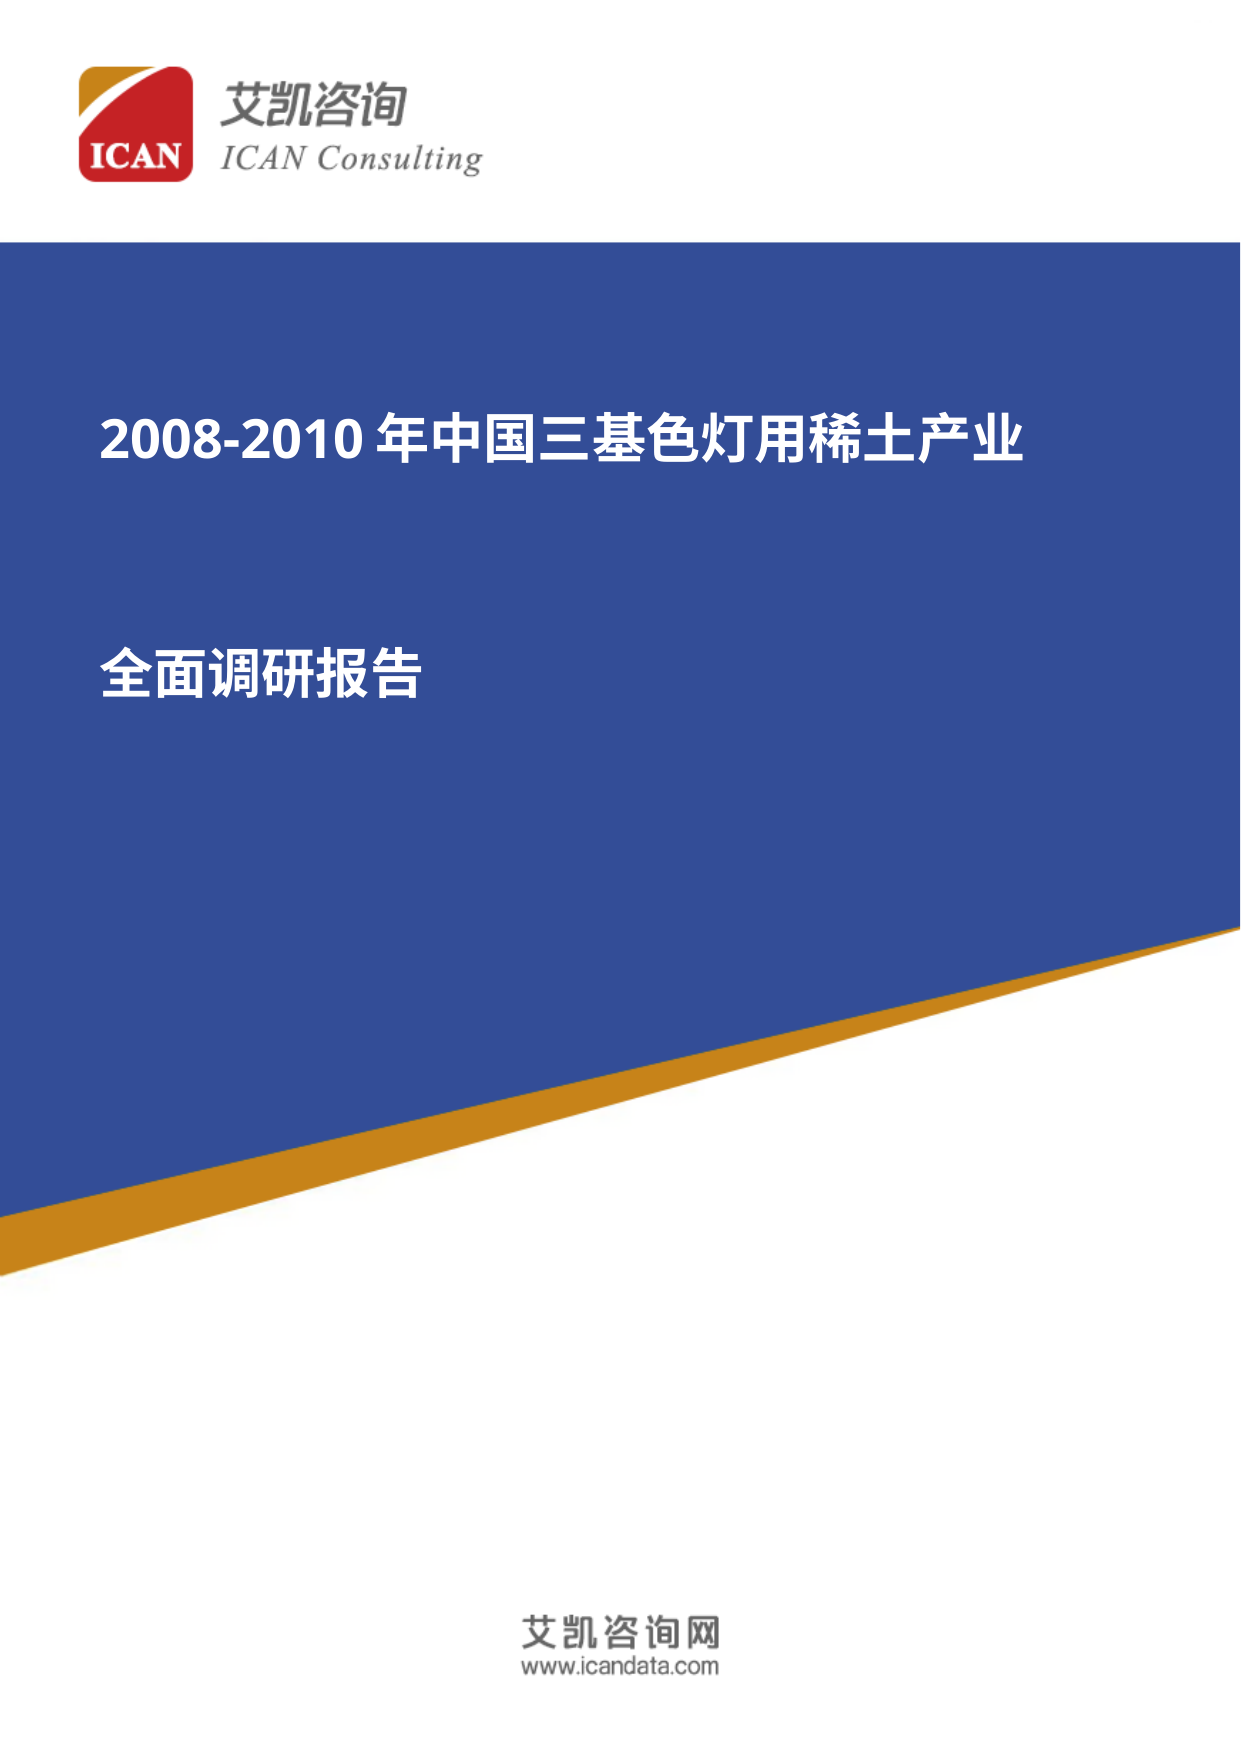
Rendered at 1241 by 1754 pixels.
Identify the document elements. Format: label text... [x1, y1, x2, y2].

picture [0, 5, 1241, 1754]
subtitle 2008-2010年中国三基色灯用稀土产业全面调研报告 [99, 386, 1053, 718]
